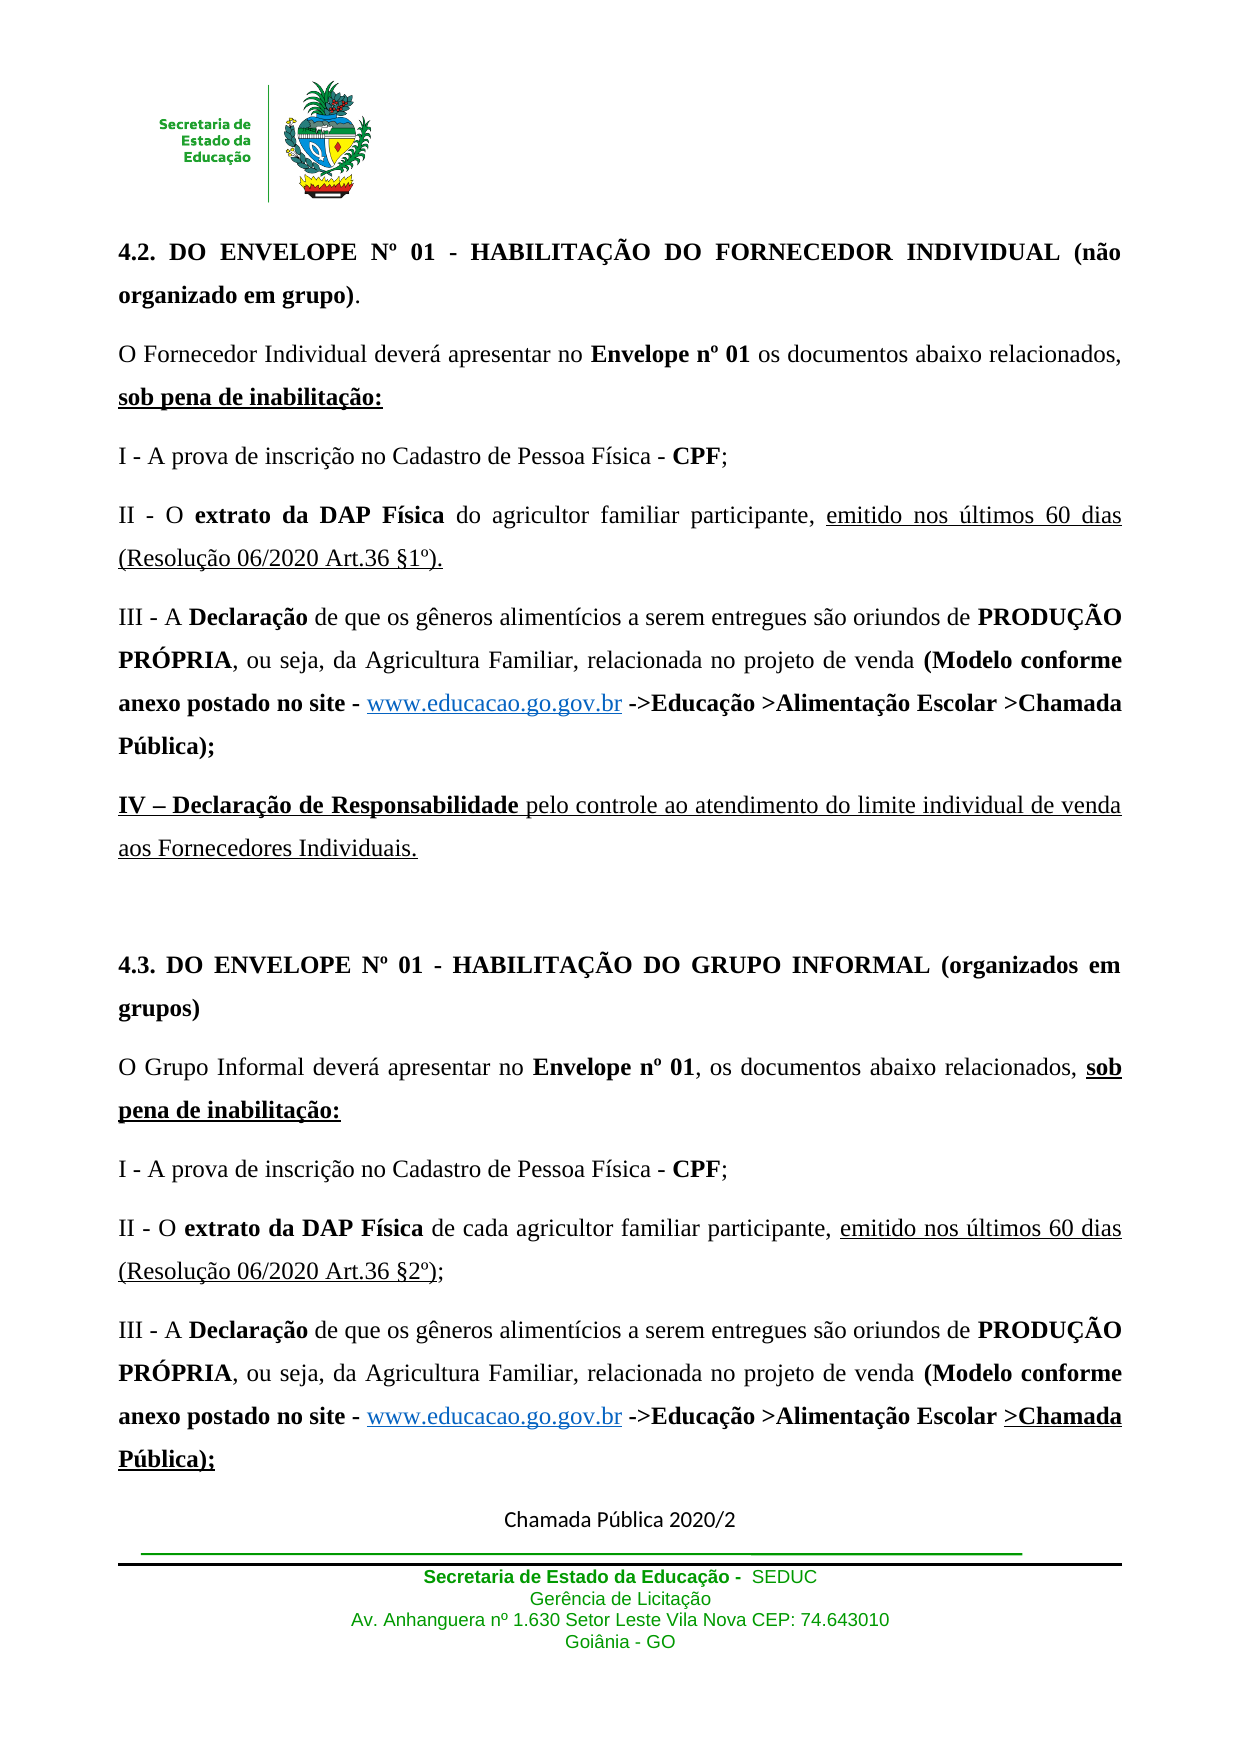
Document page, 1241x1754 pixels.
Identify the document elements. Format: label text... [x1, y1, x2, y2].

text I - A prova de inscrição no Cadastro de Pessoa Física - CPF; [118, 1154, 1122, 1183]
text I - A prova de inscrição no Cadastro de Pessoa Física - CPF; [118, 441, 1122, 470]
text II - O extrato da DAP Física de cada agricultor familiar participante, emitido nos últimos 60 dias (Resolução 06/2020 Art.36 §2º); [118, 1213, 1122, 1285]
text IV – Declaração de Responsabilidade pelo controle ao atendimento do limite individual de venda aos Fornecedores Individuais. [118, 816, 1122, 862]
text O Fornecedor Individual deverá apresentar no Envelope nº 01 os documentos abaixo relacionados, sob pena de inabilitação: [118, 339, 1122, 411]
picture [118, 73, 412, 210]
text III - A Declaração de que os gêneros alimentícios a serem entregues são oriundos de PRODUÇÃO PRÓPRIA, ou seja, da Agricultura Familiar, relacionada no projeto de venda (Modelo conforme anexo postado no site - www.educacao.go.gov.br ->Educação >Alimentação Escolar >Chamada Pública); [118, 1315, 1122, 1473]
text 4.2. DO ENVELOPE Nº 01 - HABILITAÇÃO DO FORNECEDOR INDIVIDUAL (não organizado em grupo). [118, 237, 1122, 309]
text 4.3. DO ENVELOPE Nº 01 - HABILITAÇÃO DO GRUPO INFORMAL (organizados em grupos) [118, 950, 1122, 1022]
text IV – Declaração de Responsabilidade pelo controle ao atendimento do limite individual de venda aos Fornecedores Individuais. [118, 790, 1122, 815]
text II - O extrato da DAP Física do agricultor familiar participante, emitido nos últimos 60 dias (Resolução 06/2020 Art.36 §1º). [118, 500, 1122, 572]
text III - A Declaração de que os gêneros alimentícios a serem entregues são oriundos de PRODUÇÃO PRÓPRIA, ou seja, da Agricultura Familiar, relacionada no projeto de venda (Modelo conforme anexo postado no site - www.educacao.go.gov.br ->Educação >Alimentação Escolar >Chamada Pública); [118, 602, 1122, 760]
text O Grupo Informal deverá apresentar no Envelope nº 01, os documentos abaixo relacionados, sob pena de inabilitação: [118, 1052, 1122, 1124]
